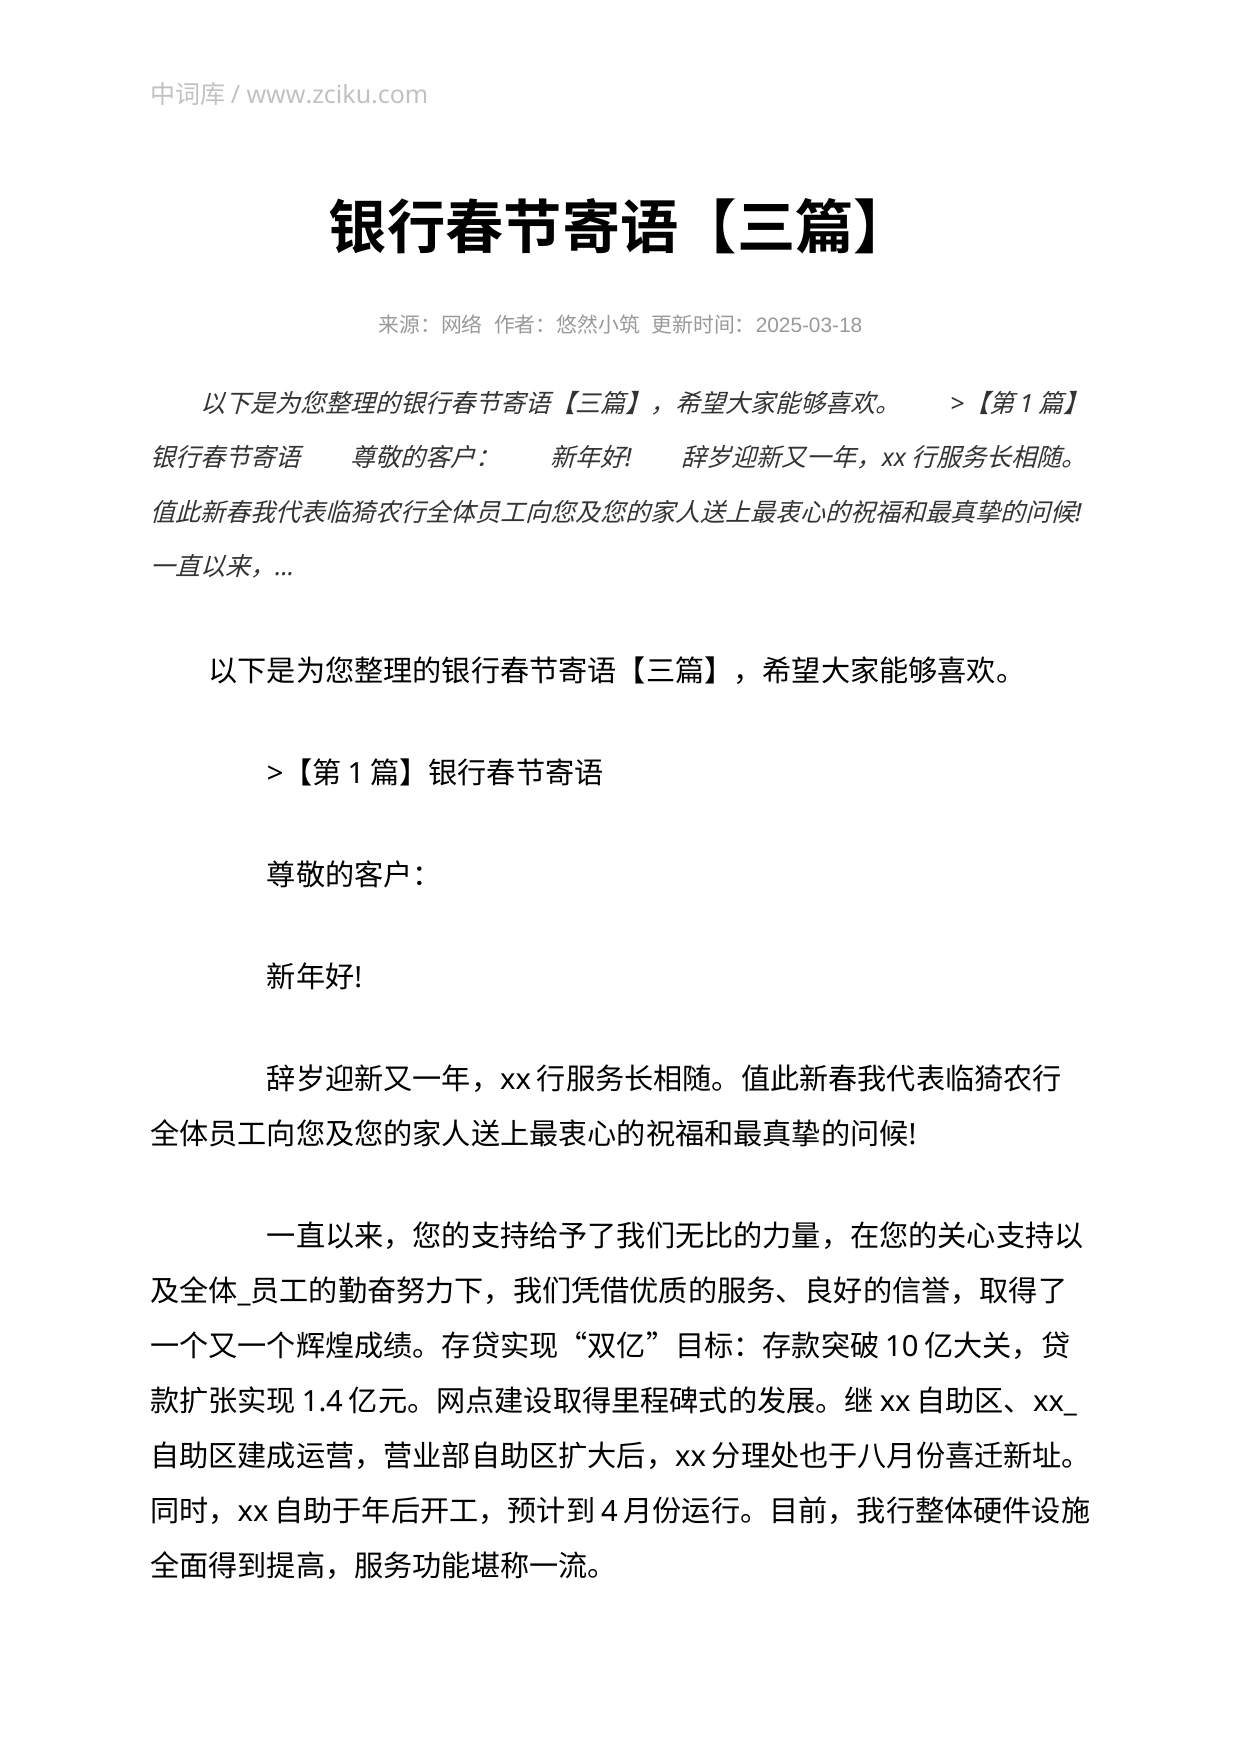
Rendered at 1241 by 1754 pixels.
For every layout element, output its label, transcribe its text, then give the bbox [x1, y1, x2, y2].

text 尊敬的客户： [150, 852, 1090, 894]
text 以下是为您整理的银行春节寄语【三篇】，希望大家能够喜欢。 >【第1篇】银行春节寄语 尊敬的客户： 新年好! 辞岁迎新又一年，xx行服务长相随。值此新春我代表临猗农行全体员工向您及您的家人送上最衷心的祝福和最真挚的问候! 一直以来，... [150, 383, 1090, 583]
subtitle 银行春节寄语【三篇】 [150, 181, 1090, 266]
text 以下是为您整理的银行春节寄语【三篇】，希望大家能够喜欢。 [150, 648, 1090, 690]
text 辞岁迎新又一年，xx行服务长相随。值此新春我代表临猗农行全体员工向您及您的家人送上最衷心的祝福和最真挚的问候! [150, 1055, 1090, 1153]
text 一直以来，您的支持给予了我们无比的力量，在您的关心支持以及全体_员工的勤奋努力下，我们凭借优质的服务、良好的信誉，取得了一个又一个辉煌成绩。存贷实现“双亿”目标：存款突破10亿大关，贷款扩张实现1.4亿元。网点建设取得里程碑式的发展。继xx自助区、xx_自助区建成运营，营业部自助区扩大后，xx分理处也于八月份喜迁新址。同时，xx自助于年后开工，预计到4月份运行。目前，我行整体硬件设施全面得到提高，服务功能堪称一流。 [150, 1212, 1090, 1584]
text >【第1篇】银行春节寄语 [150, 749, 1090, 792]
text 来源：网络 作者：悠然小筑 更新时间：2025-03-18 [150, 313, 1090, 337]
text 新年好! [150, 953, 1090, 996]
